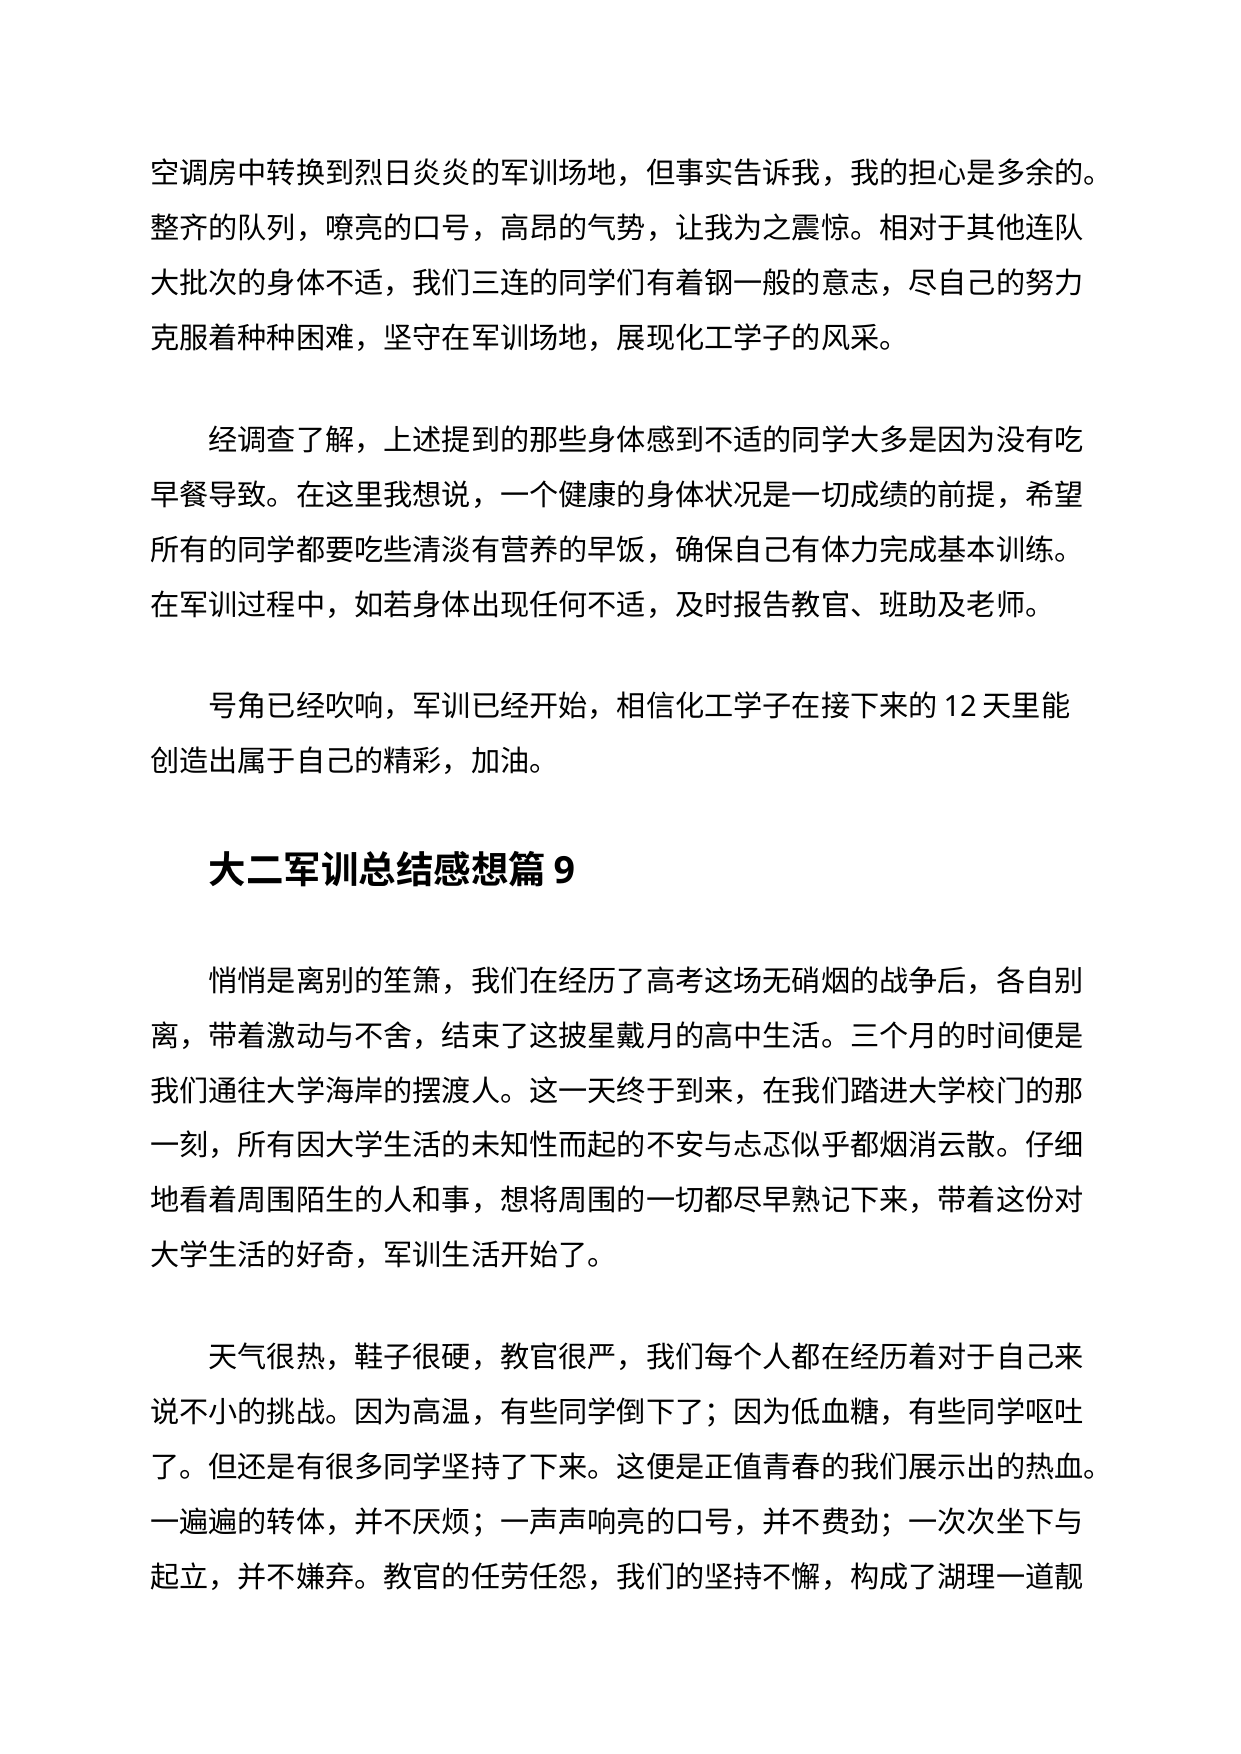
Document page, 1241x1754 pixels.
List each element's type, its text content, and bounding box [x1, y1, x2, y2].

text 悄悄是离别的笙箫，我们在经历了高考这场无硝烟的战争后，各自别离，带着激动与不舍，结束了这披星戴月的高中生活。三个月的时间便是我们通往大学海岸的摆渡人。这一天终于到来，在我们踏进大学校门的那一刻，所有因大学生活的未知性而起的不安与忐忑似乎都烟消云散。仔细地看着周围陌生的人和事，想将周围的一切都尽早熟记下来，带着这份对大学生活的好奇，军训生活开始了。 [150, 957, 1090, 1274]
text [150, 1333, 1090, 1595]
text 经调查了解，上述提到的那些身体感到不适的同学大多是因为没有吃早餐导致。在这里我想说，一个健康的身体状况是一切成绩的前提，希望所有的同学都要吃些清淡有营养的早饭，确保自己有体力完成基本训练。在军训过程中，如若身体出现任何不适，及时报告教官、班助及老师。 [150, 416, 1090, 623]
text 大二军训总结感想篇9 [150, 840, 1090, 894]
text 号角已经吹响，军训已经开始，相信化工学子在接下来的12天里能创造出属于自己的精彩，加油。 [150, 683, 1090, 780]
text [150, 150, 1090, 357]
